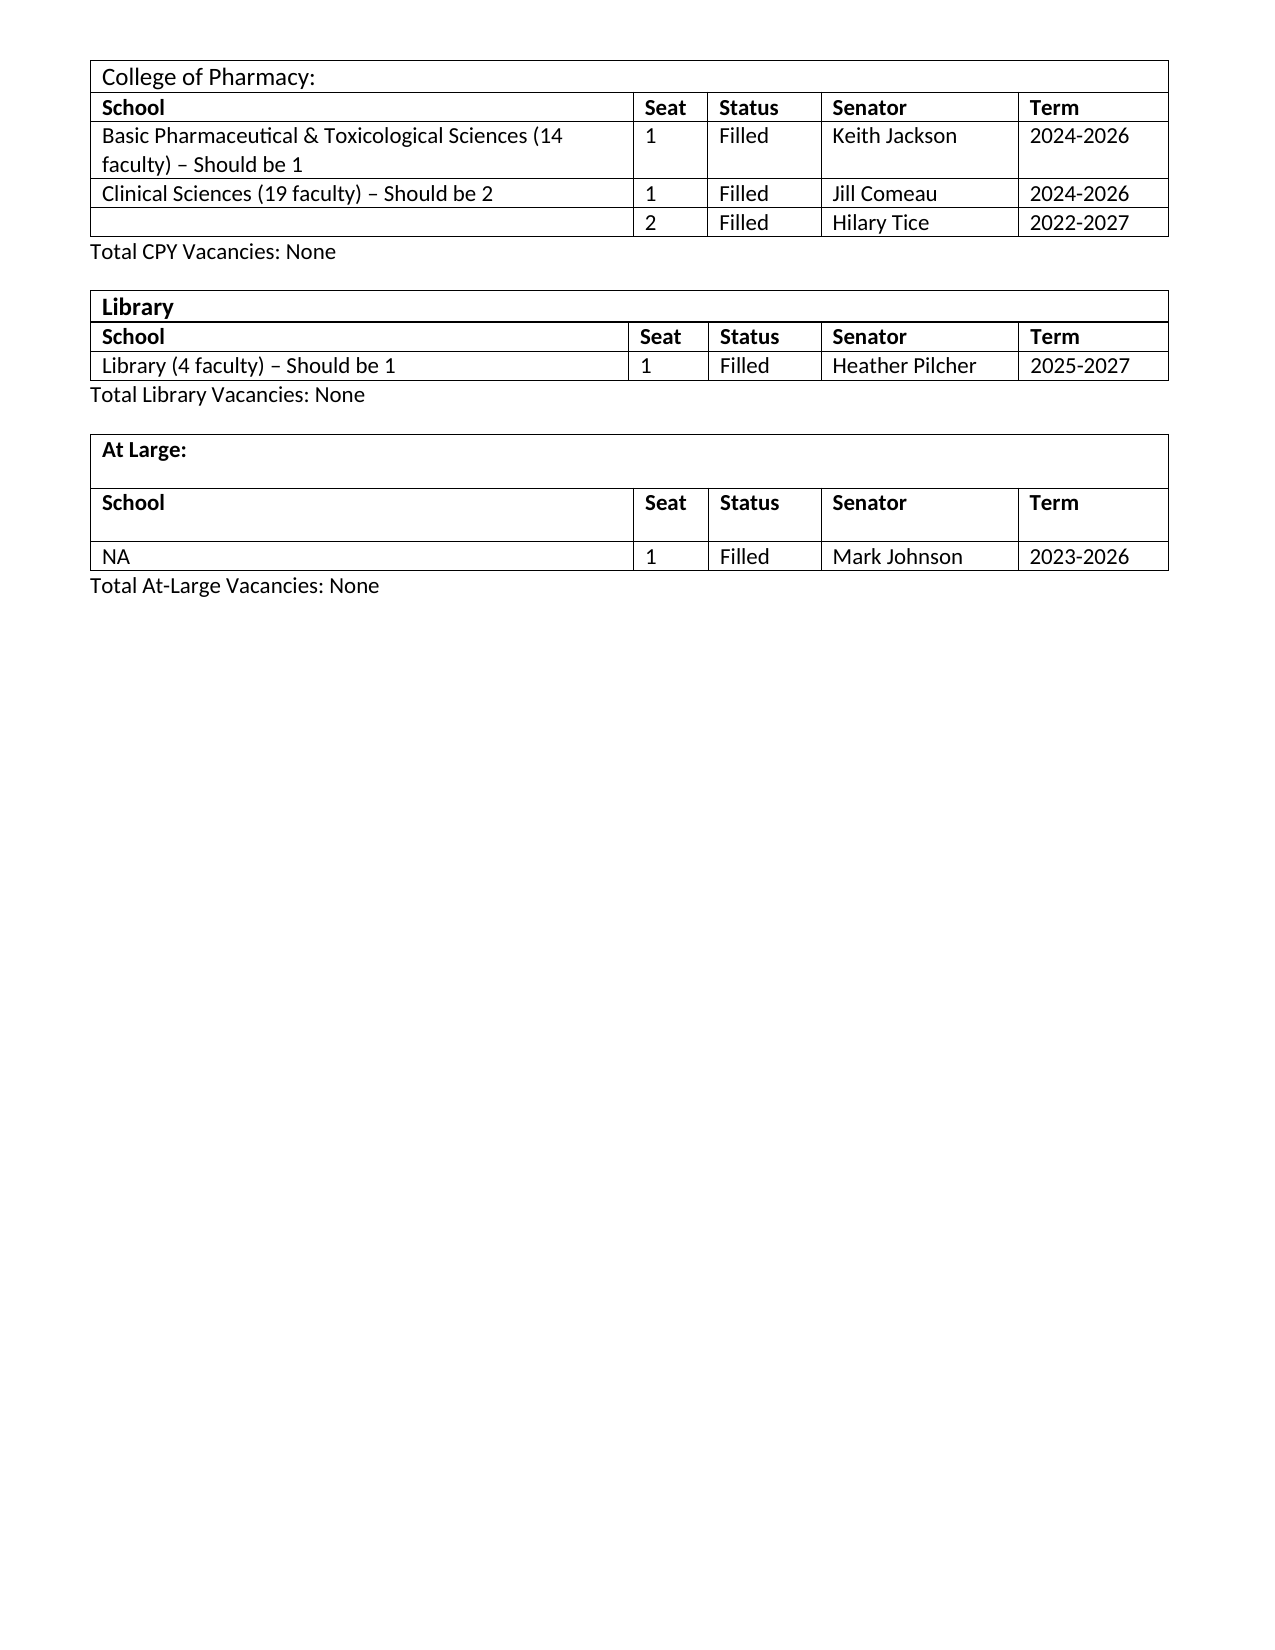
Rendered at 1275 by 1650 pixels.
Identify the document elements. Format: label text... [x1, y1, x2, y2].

table_cell Senator [822, 489, 1018, 541]
table_cell 2022-2027 [1019, 208, 1168, 236]
table_cell Filled [709, 352, 821, 379]
table_cell Hilary Tice [822, 208, 1018, 236]
table_cell School [91, 93, 633, 121]
table_cell School [91, 323, 628, 351]
table_cell Status [709, 489, 821, 541]
table_cell Filled [708, 179, 821, 207]
table_cell 1 [634, 179, 707, 207]
text Total Library Vacancies: None [90, 381, 1185, 409]
table_cell NA [91, 542, 633, 570]
table_cell 1 [634, 542, 708, 570]
table_header At Large: [91, 435, 1168, 487]
table_cell Senator [822, 93, 1018, 121]
table_header College of Pharmacy: [91, 61, 1168, 92]
table_cell Heather Pilcher [822, 352, 1018, 379]
table_cell Filled [708, 208, 821, 236]
table_cell Jill Comeau [822, 179, 1018, 207]
table_cell Filled [708, 122, 821, 178]
table_cell 2024-2026 [1019, 179, 1168, 207]
table_cell Term [1019, 93, 1168, 121]
table_cell Term [1019, 323, 1168, 351]
table_cell Seat [634, 489, 708, 541]
text Total At-Large Vacancies: None [90, 571, 1185, 599]
table_cell Mark Johnson [822, 542, 1018, 570]
table_header Library [91, 291, 1168, 321]
table_cell Clinical Sciences (19 faculty) – Should be 2 [91, 179, 633, 207]
table_cell Status [709, 323, 821, 351]
table_cell Library (4 faculty) – Should be 1 [91, 352, 628, 379]
table_cell Senator [822, 323, 1018, 351]
table_cell Seat [629, 323, 708, 351]
table_cell Status [708, 93, 821, 121]
table_cell [91, 208, 633, 236]
table_cell Keith Jackson [822, 122, 1018, 178]
table_cell 2024-2026 [1019, 122, 1168, 178]
table_cell Seat [634, 93, 707, 121]
table_cell Term [1019, 489, 1168, 541]
table_cell School [91, 489, 633, 541]
table_cell Filled [709, 542, 821, 570]
table_cell Basic Pharmaceutical & Toxicological Sciences (14 faculty) – Should be 1 [91, 122, 633, 178]
text Total CPY Vacancies: None [90, 237, 1185, 265]
table_cell 1 [629, 352, 708, 379]
table_cell 2025-2027 [1019, 352, 1168, 379]
table_cell 1 [634, 122, 707, 178]
table_cell 2 [634, 208, 707, 236]
table_cell 2023-2026 [1019, 542, 1168, 570]
